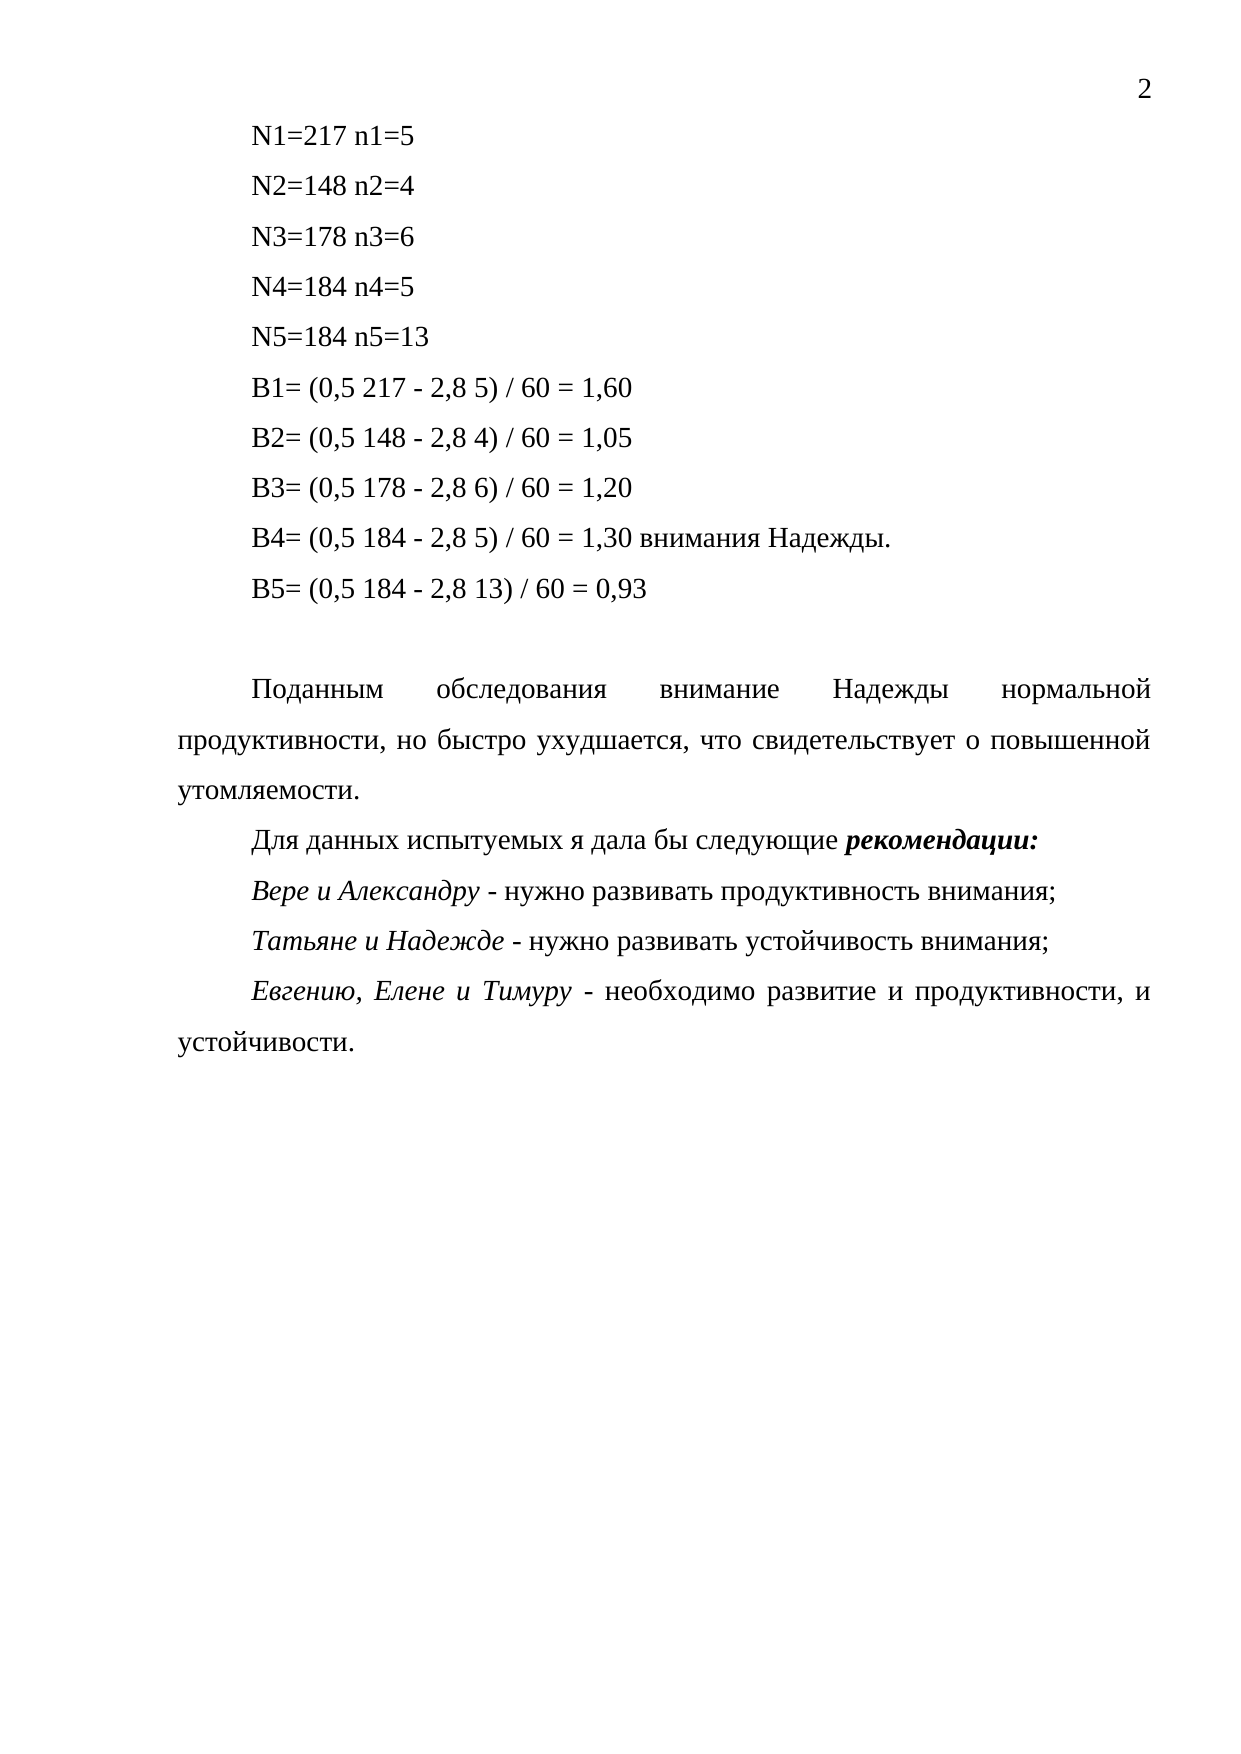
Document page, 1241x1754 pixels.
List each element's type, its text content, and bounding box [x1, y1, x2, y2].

text N1=217 n1=5 [177, 118, 1152, 152]
text Вере и Александру - нужно развивать продуктивность внимания; [177, 873, 1152, 906]
text В1= (0,5 217 - 2,8 5) / 60 = 1,60 [177, 370, 1152, 403]
text Для данных испытуемых я дала бы следующие рекомендации: [177, 822, 1152, 856]
text Татьяне и Надежде - нужно развивать устойчивость внимания; [177, 923, 1152, 957]
text В3= (0,5 178 - 2,8 6) / 60 = 1,20 [177, 470, 1152, 504]
text Поданным обследования внимание Надежды нормальной продуктивности, но быстро ухудшается, что свидетельствует о повышенной утомляемости. [177, 672, 1152, 806]
text В5= (0,5 184 - 2,8 13) / 60 = 0,93 [177, 571, 1152, 604]
text В2= (0,5 148 - 2,8 4) / 60 = 1,05 [177, 420, 1152, 453]
text N5=184 n5=13 [177, 319, 1152, 353]
text N4=184 n4=5 [177, 269, 1152, 303]
text Евгению, Елене и Тимуру - необходимо развитие и продуктивности, и устойчивости. [177, 973, 1152, 1057]
text В4= (0,5 184 - 2,8 5) / 60 = 1,30 внимания Надежды. [177, 521, 1152, 554]
text N2=148 n2=4 [177, 168, 1152, 202]
text N3=178 n3=6 [177, 219, 1152, 252]
